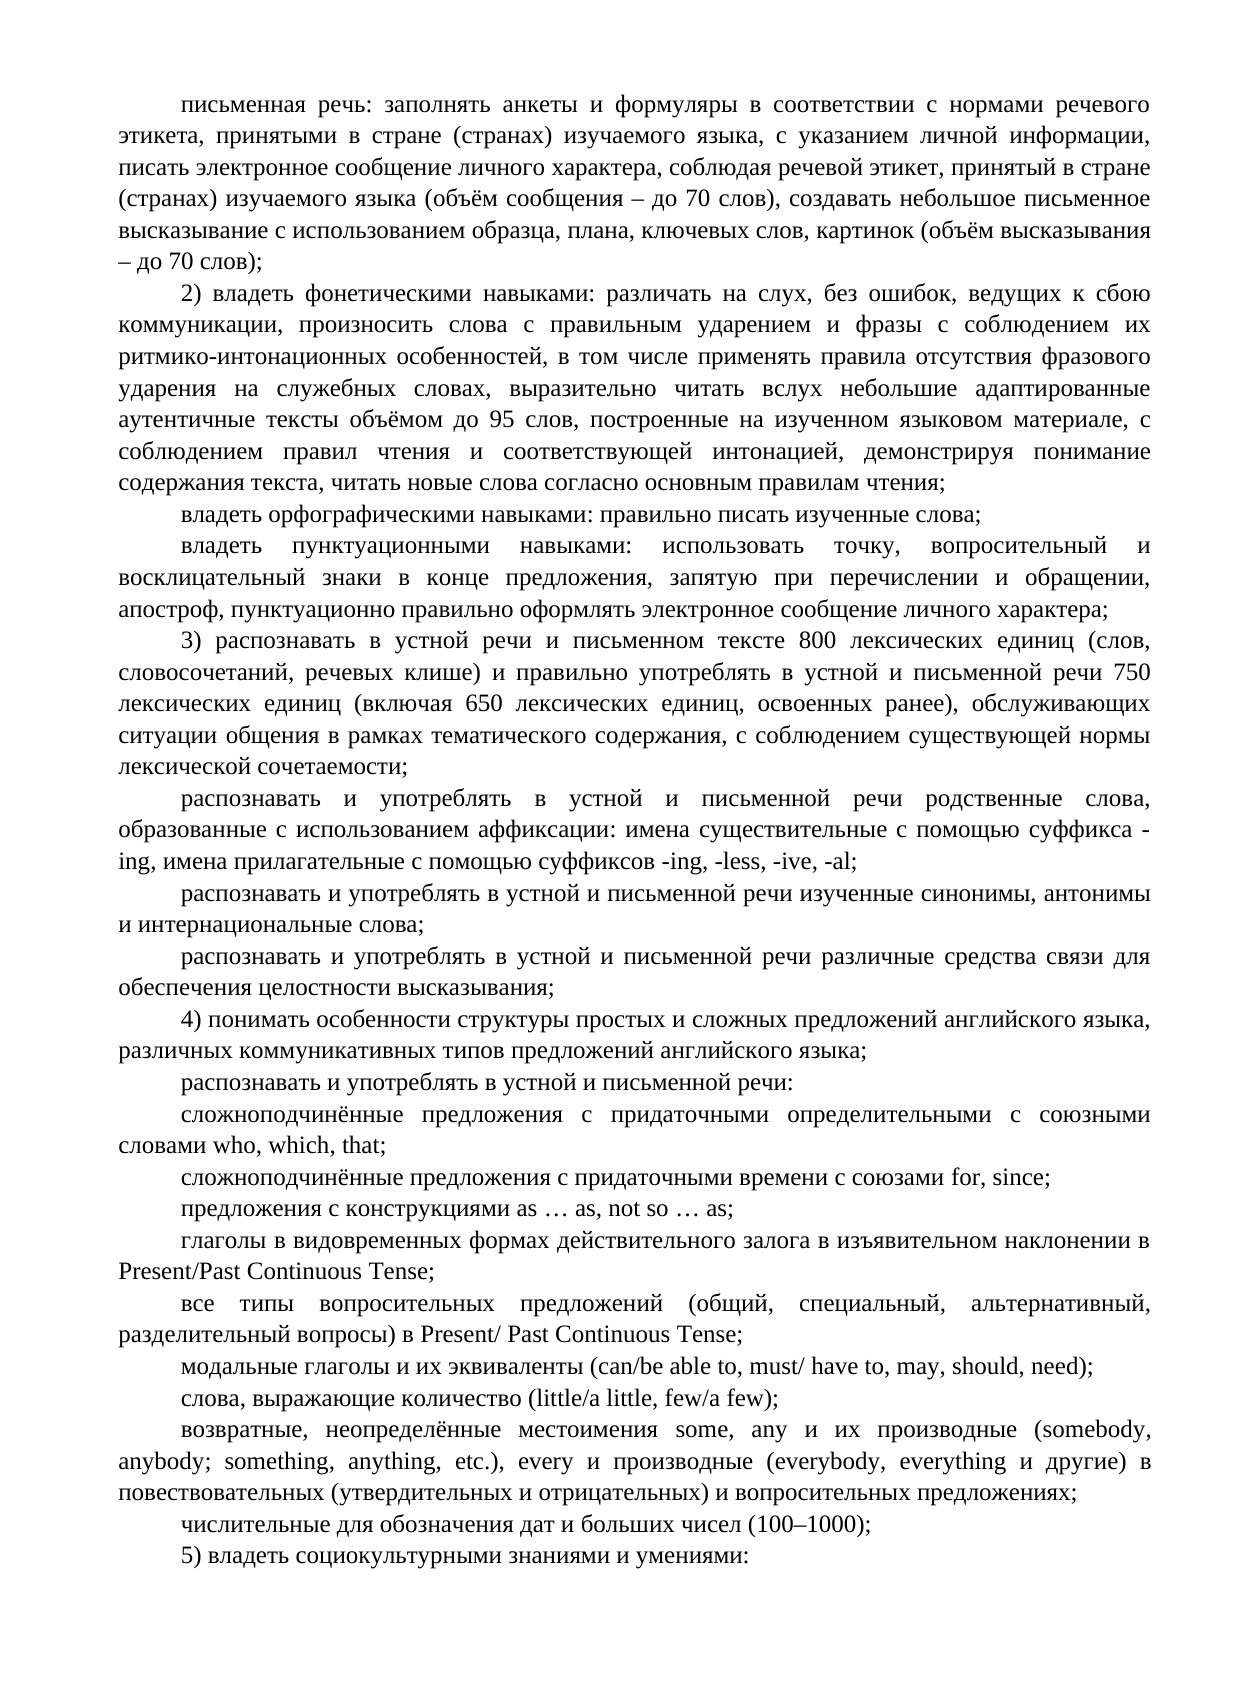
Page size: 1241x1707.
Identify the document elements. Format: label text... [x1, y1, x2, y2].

text письменная речь: заполнять анкеты и формуляры в соответствии с нормами речевого этикета, принятыми в стране (странах) изучаемого языка, с указанием личной информации, писать электронное сообщение личного характера, соблюдая речевой этикет, принятый в стране (странах) изучаемого языка (объём сообщения – до 70 слов), создавать небольшое письменное высказывание с использованием образца, плана, ключевых слов, картинок (объём высказывания – до 70 слов); [118, 89, 1152, 275]
text распознавать и употреблять в устной и письменной речи: [118, 1067, 1152, 1096]
text сложноподчинённые предложения с придаточными времени с союзами for, since; [118, 1162, 1152, 1191]
text 3) распознавать в устной речи и письменном тексте 800 лексических единиц (слов, словосочетаний, речевых клише) и правильно употреблять в устной и письменной речи 750 лексических единиц (включая 650 лексических единиц, освоенных ранее), обслуживающих ситуации общения в рамках тематического содержания, с соблюдением существующей нормы лексической сочетаемости; [118, 625, 1152, 780]
text распознавать и употреблять в устной и письменной речи родственные слова, образованные с использованием аффиксации: имена существительные с помощью суффикса -ing, имена прилагательные с помощью суффиксов -ing, -less, -ive, -al; [118, 783, 1152, 875]
text числительные для обозначения дат и больших чисел (100–1000); [118, 1509, 1152, 1538]
text владеть орфографическими навыками: правильно писать изученные слова; [118, 499, 1152, 528]
text все типы вопросительных предложений (общий, специальный, альтернативный, разделительный вопросы) в Present/ Past Continuous Tense; [118, 1288, 1152, 1348]
text глаголы в видовременных формах действительного залога в изъявительном наклонении в Present/Past Continuous Tense; [118, 1225, 1152, 1285]
text 4) понимать особенности структуры простых и сложных предложений английского языка, различных коммуникативных типов предложений английского языка; [118, 1004, 1152, 1064]
text возвратные, неопределённые местоимения some, any и их производные (somebody, anybody; something, anything, etc.), every и производные (everybody, everything и другие) в повествовательных (утвердительных и отрицательных) и вопросительных предложениях; [118, 1414, 1152, 1506]
text предложения с конструкциями as … as, not so … as; [118, 1193, 1152, 1222]
text 2) владеть фонетическими навыками: различать на слух, без ошибок, ведущих к сбою коммуникации, произносить слова с правильным ударением и фразы с соблюдением их ритмико-интонационных особенностей, в том числе применять правила отсутствия фразового ударения на служебных словах, выразительно читать вслух небольшие адаптированные аутентичные тексты объёмом до 95 слов, построенные на изученном языковом материале, с соблюдением правил чтения и соответствующей интонацией, демонстрируя понимание содержания текста, читать новые слова согласно основным правилам чтения; [118, 278, 1152, 496]
text 5) владеть социокультурными знаниями и умениями: [118, 1541, 1152, 1569]
text распознавать и употреблять в устной и письменной речи различные средства связи для обеспечения целостности высказывания; [118, 941, 1152, 1001]
text модальные глаголы и их эквиваленты (can/be able to, must/ have to, may, should, need); [118, 1351, 1152, 1380]
text cлова, выражающие количество (little/a little, few/a few); [118, 1383, 1152, 1411]
text распознавать и употреблять в устной и письменной речи изученные синонимы, антонимы и интернациональные слова; [118, 878, 1152, 938]
text владеть пунктуационными навыками: использовать точку, вопросительный и восклицательный знаки в конце предложения, запятую при перечислении и обращении, апостроф, пунктуационно правильно оформлять электронное сообщение личного характера; [118, 531, 1152, 622]
text сложноподчинённые предложения с придаточными определительными с союзными словами who, which, that; [118, 1099, 1152, 1159]
